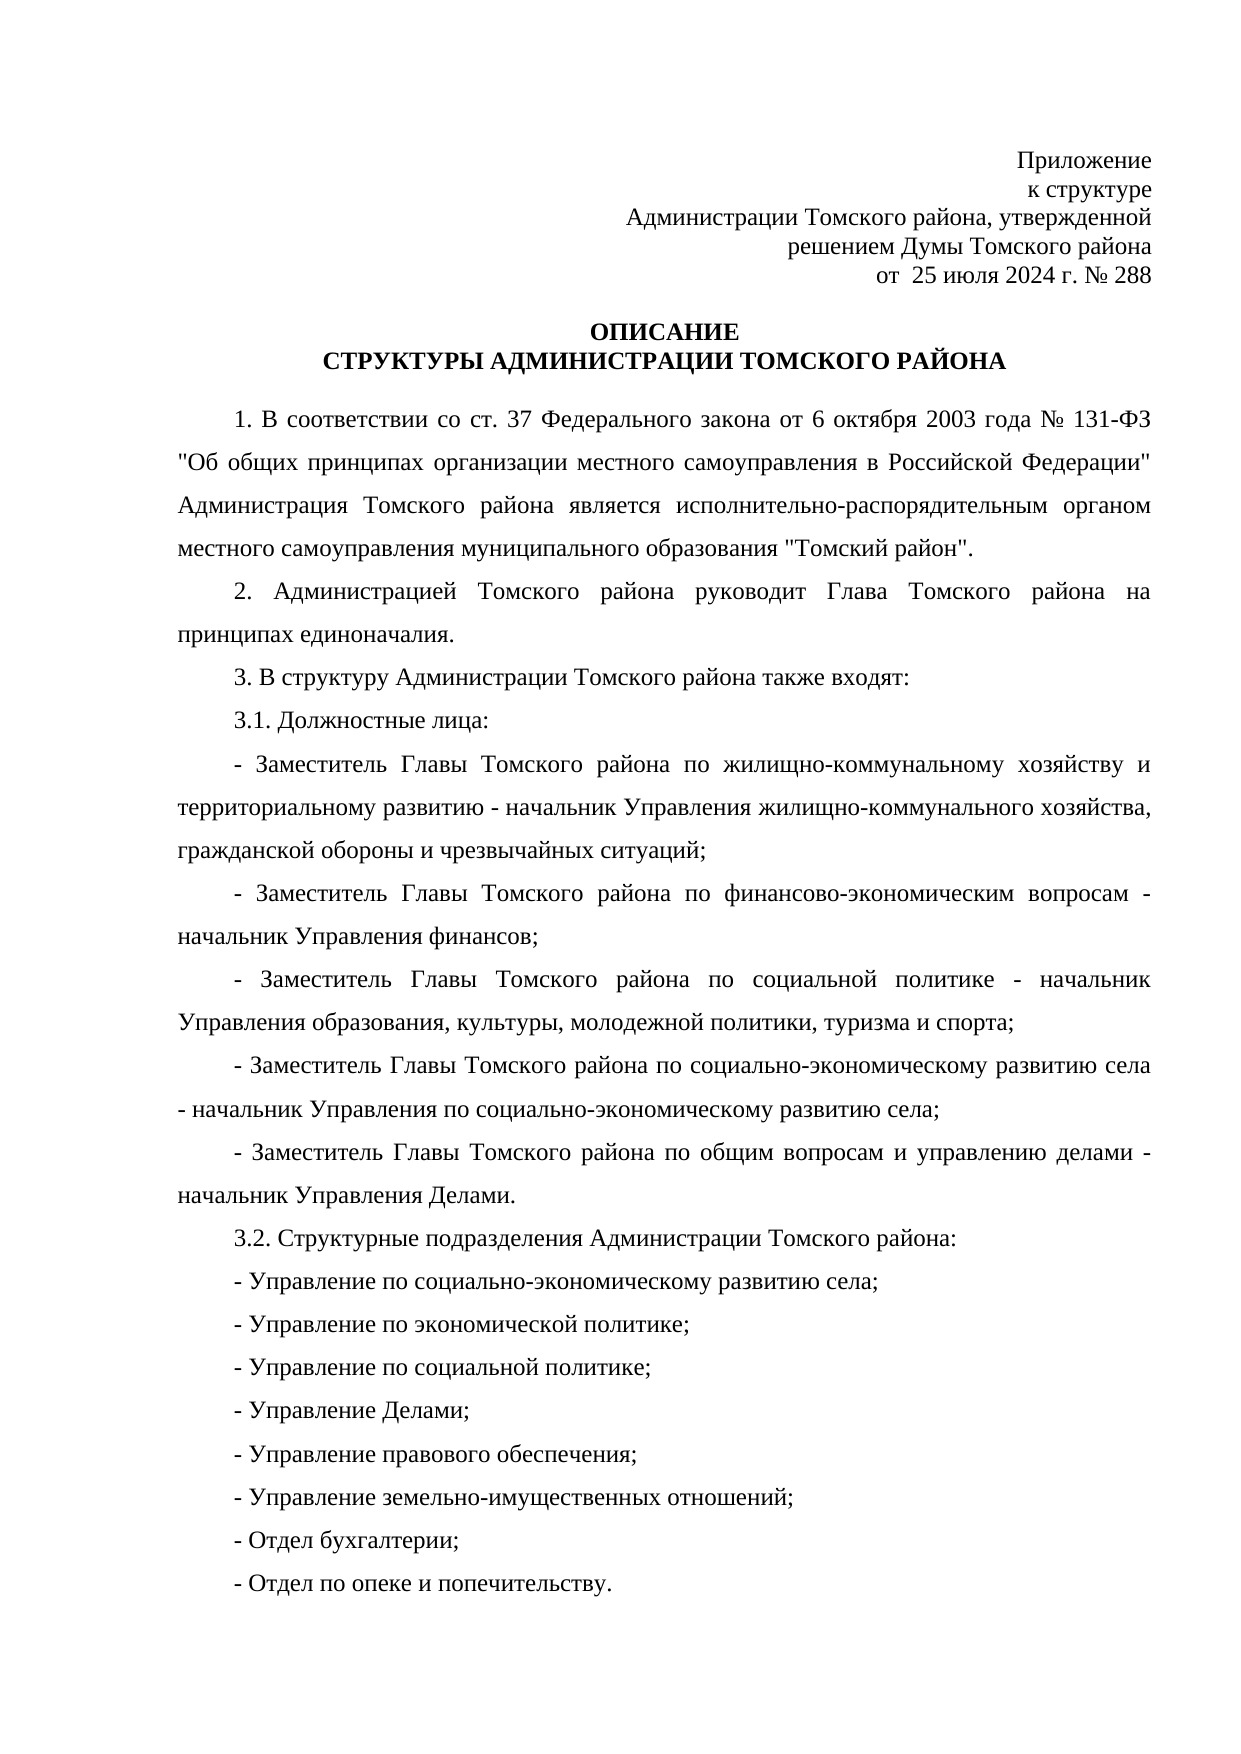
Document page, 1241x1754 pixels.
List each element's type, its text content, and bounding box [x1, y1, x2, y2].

text Администрации Томского района, утвержденной [177, 202, 1152, 231]
text от 25 июля 2024 г. № 288 [177, 260, 1152, 289]
text - Отдел по опеке и попечительству. [177, 1568, 1152, 1597]
text СТРУКТУРЫ АДМИНИСТРАЦИИ ТОМСКОГО РАЙОНА [177, 346, 1152, 375]
text решением Думы Томского района [177, 231, 1152, 260]
text ОПИСАНИЕ [177, 317, 1152, 346]
text - Заместитель Главы Томского района по общим вопросам и управлению делами - начальник Управления Делами. [177, 1137, 1152, 1209]
text к структуре [177, 174, 1152, 202]
text - Управление земельно-имущественных отношений; [177, 1482, 1152, 1511]
text 3. В структуру Администрации Томского района также входят: [177, 662, 1152, 691]
text - Управление по социально-экономическому развитию села; [177, 1266, 1152, 1295]
text - Заместитель Главы Томского района по финансово-экономическим вопросам - начальник Управления финансов; [177, 878, 1152, 950]
text - Заместитель Главы Томского района по жилищно-коммунальному хозяйству и территориальному развитию - начальник Управления жилищно-коммунального хозяйства, гражданской обороны и чрезвычайных ситуаций; [177, 749, 1152, 864]
text - Управление Делами; [177, 1396, 1152, 1424]
text - Заместитель Главы Томского района по социально-экономическому развитию села - начальник Управления по социально-экономическому развитию села; [177, 1051, 1152, 1122]
text - Управление по экономической политике; [177, 1309, 1152, 1338]
text 1. В соответствии со ст. 37 Федерального закона от 6 октября 2003 года № 131-ФЗ "Об общих принципах организации местного самоуправления в Российской Федерации" Администрация Томского района является исполнительно-распорядительным органом местного самоуправления муниципального образования "Томский район". [177, 404, 1152, 562]
text 2. Администрацией Томского района руководит Глава Томского района на принципах единоначалия. [177, 576, 1152, 648]
text - Отдел бухгалтерии; [177, 1525, 1152, 1554]
text - Заместитель Главы Томского района по социальной политике - начальник Управления образования, культуры, молодежной политики, туризма и спорта; [177, 964, 1152, 1036]
text - Управление по социальной политике; [177, 1352, 1152, 1381]
text - Управление правового обеспечения; [177, 1439, 1152, 1467]
text Приложение [177, 145, 1152, 174]
text 3.2. Структурные подразделения Администрации Томского района: [177, 1223, 1152, 1252]
text 3.1. Должностные лица: [177, 706, 1152, 734]
